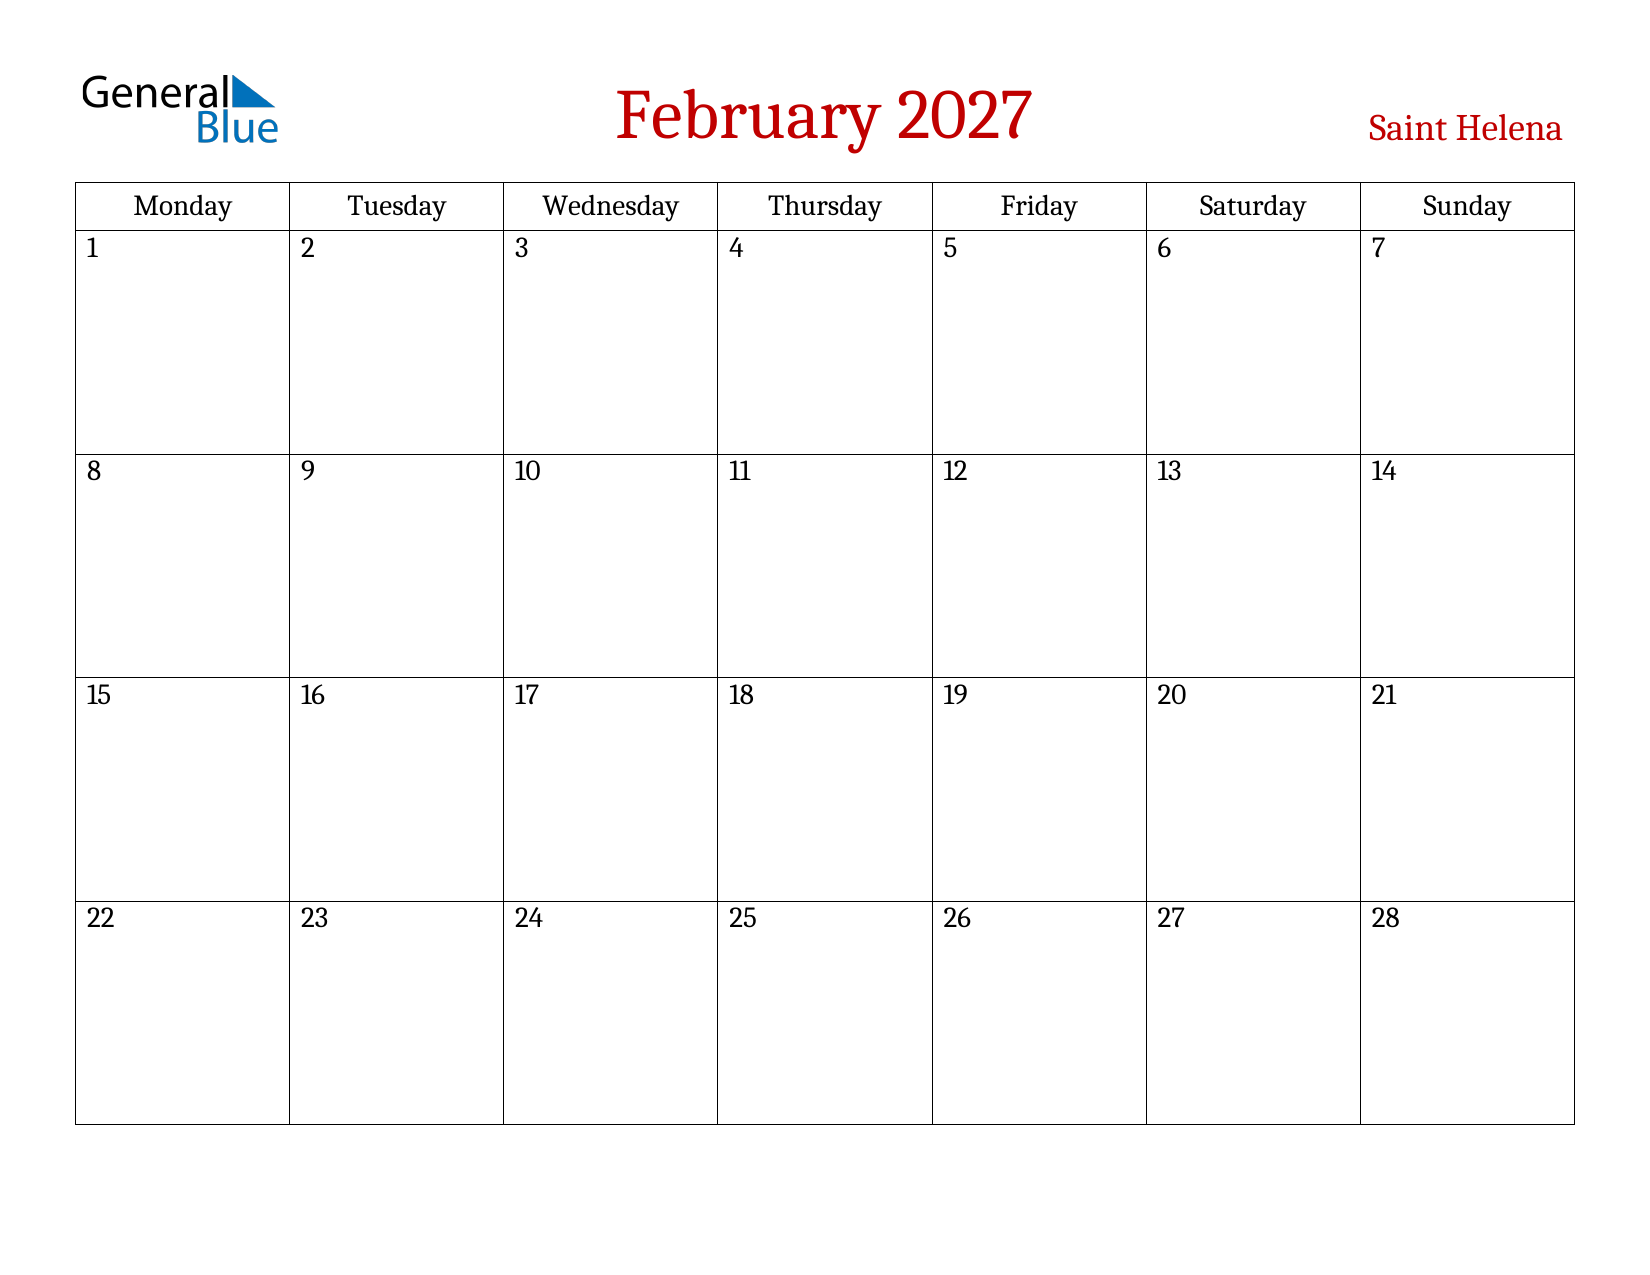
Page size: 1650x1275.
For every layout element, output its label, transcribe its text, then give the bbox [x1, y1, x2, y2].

table_cell Saturday [1147, 183, 1360, 230]
table_cell [718, 265, 932, 453]
table_cell 28 [1361, 902, 1574, 935]
table_header [76, 75, 503, 182]
table_cell [1147, 712, 1360, 901]
table_cell 24 [504, 902, 717, 935]
table_cell [1147, 935, 1360, 1124]
table_cell Sunday [1361, 183, 1574, 230]
table_cell 22 [76, 902, 289, 935]
table_cell [76, 935, 289, 1124]
table_cell [290, 935, 503, 1124]
table_cell [718, 488, 932, 677]
table_cell 17 [504, 678, 717, 712]
table_cell [76, 712, 289, 901]
table_cell [504, 712, 717, 901]
table_cell 26 [933, 902, 1146, 935]
table_cell 9 [290, 455, 503, 488]
table_cell 23 [290, 902, 503, 935]
table_cell [290, 488, 503, 677]
table_cell Friday [933, 183, 1146, 230]
table_cell 4 [718, 231, 932, 264]
table_cell 12 [933, 455, 1146, 488]
table_cell 19 [933, 678, 1146, 712]
table_cell [1361, 265, 1574, 453]
table_cell [1361, 488, 1574, 677]
table_cell 14 [1361, 455, 1574, 488]
table_cell 1 [76, 231, 289, 264]
table_header Saint Helena [1146, 75, 1574, 182]
table_header February 2027 [504, 75, 1146, 182]
table_cell [933, 488, 1146, 677]
table_cell [290, 265, 503, 453]
table_cell [1361, 935, 1574, 1124]
table_cell 10 [504, 455, 717, 488]
table_cell [933, 935, 1146, 1124]
table_cell 16 [290, 678, 503, 712]
table_cell 2 [290, 231, 503, 264]
table_cell Wednesday [504, 183, 717, 230]
table_cell 13 [1147, 455, 1360, 488]
table_cell 18 [718, 678, 932, 712]
table_cell [1361, 712, 1574, 901]
table_cell [504, 265, 717, 453]
picture [82, 75, 278, 143]
table_cell Monday [76, 183, 289, 230]
table_cell Thursday [718, 183, 932, 230]
table_cell Tuesday [290, 183, 503, 230]
table_cell 25 [718, 902, 932, 935]
table_cell 6 [1147, 231, 1360, 264]
table_cell [933, 712, 1146, 901]
table_cell 8 [76, 455, 289, 488]
table_cell 27 [1147, 902, 1360, 935]
table_cell [933, 265, 1146, 453]
table_cell 7 [1361, 231, 1574, 264]
table_cell [718, 712, 932, 901]
table_cell [76, 488, 289, 677]
table_cell [504, 935, 717, 1124]
table_cell 5 [933, 231, 1146, 264]
table_cell [1147, 265, 1360, 453]
table_cell 3 [504, 231, 717, 264]
table_cell [76, 265, 289, 453]
table_cell 11 [718, 455, 932, 488]
table_cell [290, 712, 503, 901]
table_cell 20 [1147, 678, 1360, 712]
table_cell 21 [1361, 678, 1574, 712]
table_cell [1147, 488, 1360, 677]
table_cell 15 [76, 678, 289, 712]
table_cell [504, 488, 717, 677]
table_cell [718, 935, 932, 1124]
